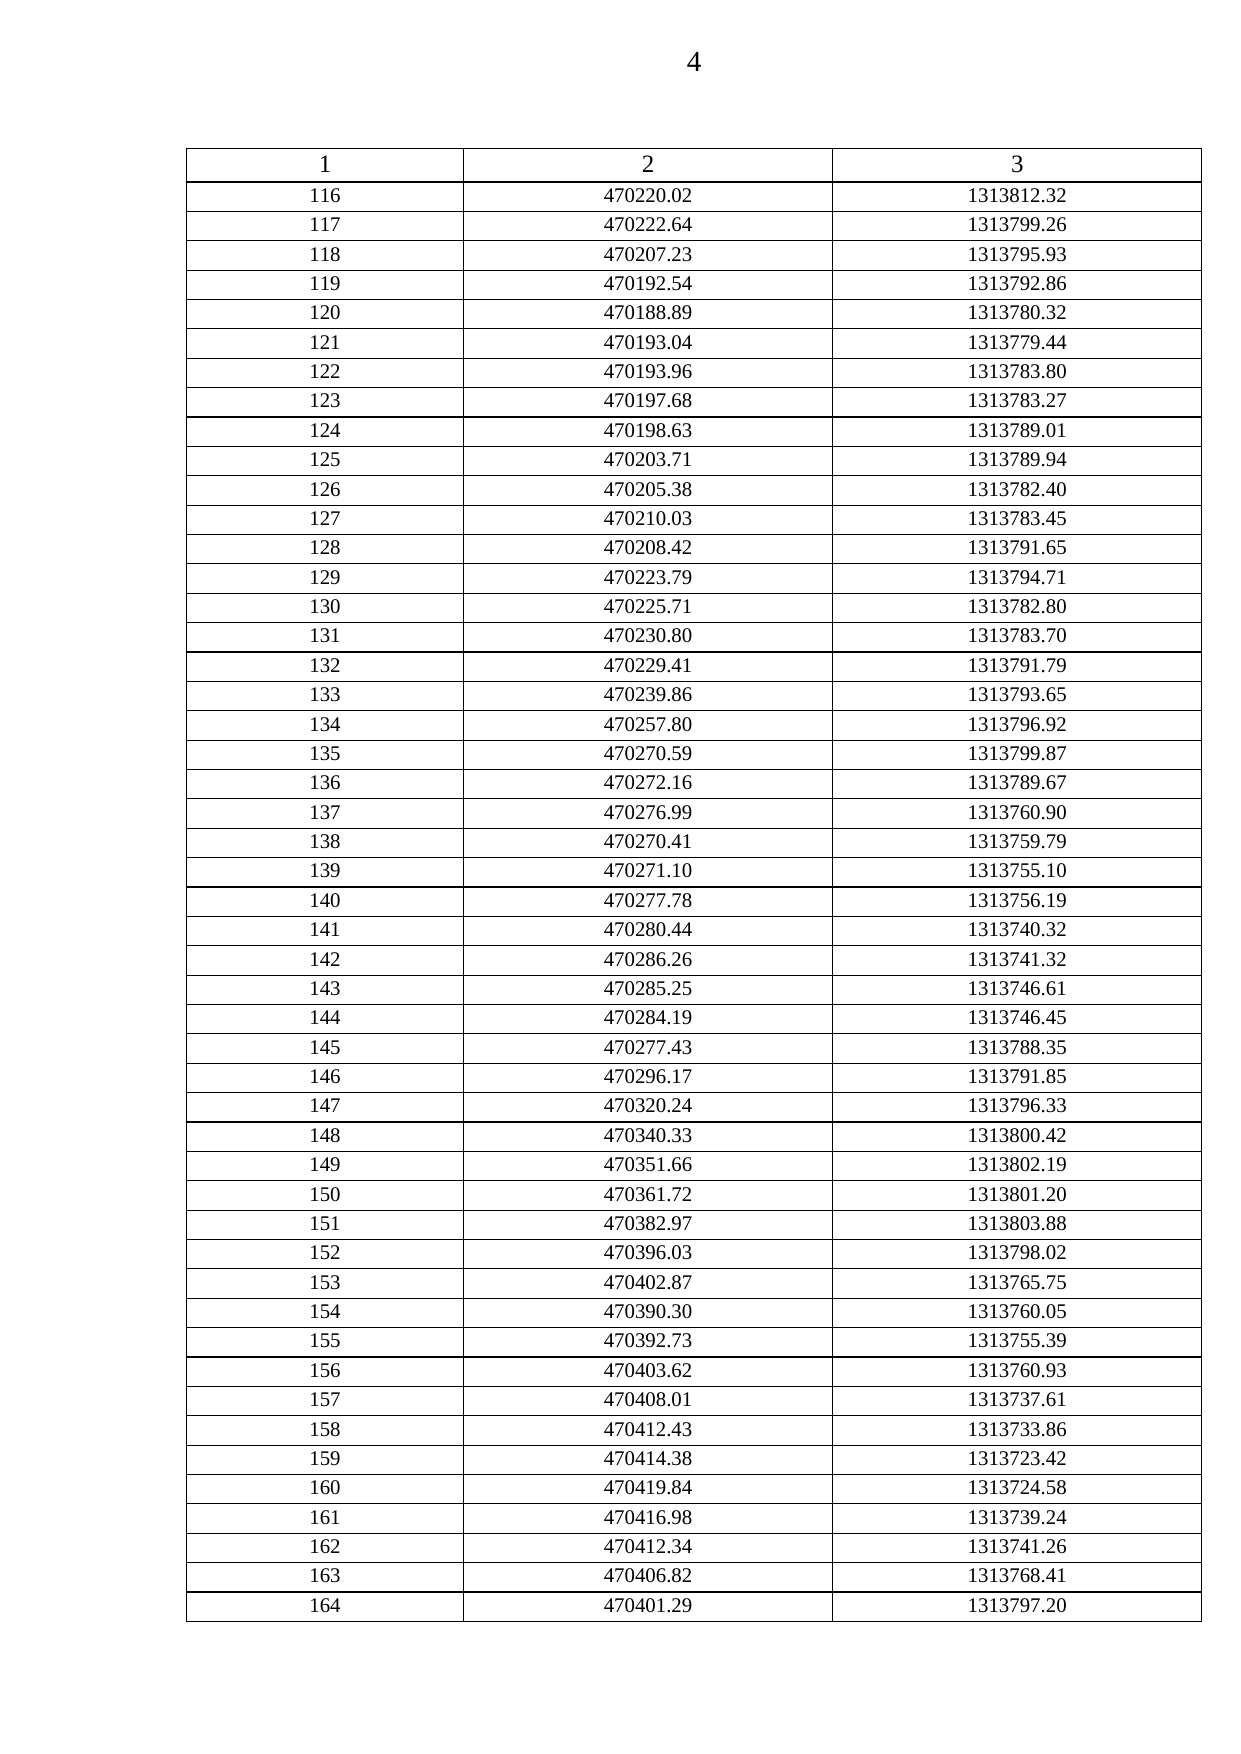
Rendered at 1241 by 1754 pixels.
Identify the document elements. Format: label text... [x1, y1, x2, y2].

table_cell 139 [187, 858, 463, 886]
table_cell 1313797.20 [833, 1593, 1201, 1621]
table_cell 470271.10 [464, 858, 832, 886]
table_cell 1313812.32 [833, 183, 1201, 211]
table_cell 470188.89 [464, 300, 832, 328]
table_header 2 [464, 149, 832, 181]
table_cell 134 [187, 711, 463, 739]
table_cell 157 [187, 1387, 463, 1415]
table_cell 1313765.75 [833, 1269, 1201, 1298]
table_cell 1313789.94 [833, 447, 1201, 475]
table_cell 470406.82 [464, 1563, 832, 1591]
table_cell 119 [187, 271, 463, 299]
table_cell 132 [187, 653, 463, 681]
table_cell 1313791.65 [833, 535, 1201, 563]
table_cell 470210.03 [464, 506, 832, 534]
table_cell 160 [187, 1475, 463, 1503]
table_cell 137 [187, 799, 463, 828]
table_cell 470222.64 [464, 212, 832, 240]
table_cell 125 [187, 447, 463, 475]
table_cell 156 [187, 1358, 463, 1386]
table_cell 1313796.33 [833, 1093, 1201, 1121]
table_cell 470229.41 [464, 653, 832, 681]
table_cell 470401.29 [464, 1593, 832, 1621]
table_cell 470351.66 [464, 1152, 832, 1180]
table_cell 1313768.41 [833, 1563, 1201, 1591]
table_cell 1313741.32 [833, 946, 1201, 974]
table_header 3 [833, 149, 1201, 181]
table_cell 135 [187, 741, 463, 769]
table_cell 1313800.42 [833, 1123, 1201, 1151]
table_cell 470272.16 [464, 770, 832, 798]
table_cell 470208.42 [464, 535, 832, 563]
table_cell 153 [187, 1269, 463, 1298]
table_cell 470403.62 [464, 1358, 832, 1386]
table_cell 1313783.80 [833, 359, 1201, 387]
table_cell 470220.02 [464, 183, 832, 211]
table_cell 470392.73 [464, 1328, 832, 1356]
table_cell 149 [187, 1152, 463, 1180]
table_cell 1313760.05 [833, 1299, 1201, 1327]
table_cell 117 [187, 212, 463, 240]
table_cell 1313756.19 [833, 888, 1201, 916]
table_cell 116 [187, 183, 463, 211]
table_cell 154 [187, 1299, 463, 1327]
table_cell 1313755.39 [833, 1328, 1201, 1356]
table_cell 1313733.86 [833, 1416, 1201, 1444]
table_cell 470361.72 [464, 1181, 832, 1209]
table_cell 1313739.24 [833, 1504, 1201, 1533]
table_cell 470412.34 [464, 1534, 832, 1562]
table_cell 128 [187, 535, 463, 563]
table_cell 1313724.58 [833, 1475, 1201, 1503]
table_cell 144 [187, 1005, 463, 1033]
table_cell 1313741.26 [833, 1534, 1201, 1562]
table_cell 1313798.02 [833, 1240, 1201, 1268]
table_cell 1313746.61 [833, 976, 1201, 1004]
table_cell 470285.25 [464, 976, 832, 1004]
table_cell 470286.26 [464, 946, 832, 974]
table_cell 1313759.79 [833, 829, 1201, 857]
table_cell 129 [187, 564, 463, 593]
table_cell 161 [187, 1504, 463, 1533]
table_cell 1313760.90 [833, 799, 1201, 828]
table_cell 1313802.19 [833, 1152, 1201, 1180]
table_header 1 [187, 149, 463, 181]
table_cell 470203.71 [464, 447, 832, 475]
table_cell 142 [187, 946, 463, 974]
table_cell 138 [187, 829, 463, 857]
table_cell 145 [187, 1034, 463, 1063]
table_cell 470419.84 [464, 1475, 832, 1503]
table_cell 470280.44 [464, 917, 832, 945]
table_cell 470396.03 [464, 1240, 832, 1268]
table_cell 1313782.40 [833, 476, 1201, 504]
table_cell 1313801.20 [833, 1181, 1201, 1209]
table_cell 470197.68 [464, 388, 832, 416]
table_cell 163 [187, 1563, 463, 1591]
table_cell 470277.78 [464, 888, 832, 916]
table_cell 470276.99 [464, 799, 832, 828]
table_cell 122 [187, 359, 463, 387]
table_cell 1313740.32 [833, 917, 1201, 945]
table_cell 470284.19 [464, 1005, 832, 1033]
table_cell 1313783.45 [833, 506, 1201, 534]
table_cell 164 [187, 1593, 463, 1621]
table_cell 1313788.35 [833, 1034, 1201, 1063]
table_cell 470408.01 [464, 1387, 832, 1415]
table_cell 470205.38 [464, 476, 832, 504]
table_cell 470193.96 [464, 359, 832, 387]
table_cell 1313780.32 [833, 300, 1201, 328]
table_cell 470193.04 [464, 329, 832, 358]
table_cell 158 [187, 1416, 463, 1444]
table_cell 1313789.01 [833, 418, 1201, 446]
table_cell 470416.98 [464, 1504, 832, 1533]
table_cell 1313723.42 [833, 1446, 1201, 1474]
table_cell 470277.43 [464, 1034, 832, 1063]
table_cell 1313737.61 [833, 1387, 1201, 1415]
table_cell 470230.80 [464, 623, 832, 651]
table_cell 470192.54 [464, 271, 832, 299]
table_cell 1313789.67 [833, 770, 1201, 798]
table_cell 1313795.93 [833, 241, 1201, 269]
table_cell 1313791.79 [833, 653, 1201, 681]
table_cell 146 [187, 1064, 463, 1092]
table_cell 131 [187, 623, 463, 651]
table_cell 150 [187, 1181, 463, 1209]
table_cell 1313783.70 [833, 623, 1201, 651]
table_cell 123 [187, 388, 463, 416]
table_cell 1313782.80 [833, 594, 1201, 622]
table_cell 1313794.71 [833, 564, 1201, 593]
table_cell 470239.86 [464, 682, 832, 710]
table_cell 1313791.85 [833, 1064, 1201, 1092]
table_cell 470402.87 [464, 1269, 832, 1298]
table_cell 1313783.27 [833, 388, 1201, 416]
table_cell 1313792.86 [833, 271, 1201, 299]
table_cell 130 [187, 594, 463, 622]
table_cell 1313796.92 [833, 711, 1201, 739]
table_cell 136 [187, 770, 463, 798]
table_cell 147 [187, 1093, 463, 1121]
table_cell 120 [187, 300, 463, 328]
table_cell 1313799.26 [833, 212, 1201, 240]
table_cell 470207.23 [464, 241, 832, 269]
table_cell 126 [187, 476, 463, 504]
table_cell 121 [187, 329, 463, 358]
table_cell 470320.24 [464, 1093, 832, 1121]
table_cell 143 [187, 976, 463, 1004]
table_cell 1313746.45 [833, 1005, 1201, 1033]
table_cell 470257.80 [464, 711, 832, 739]
table_cell 1313793.65 [833, 682, 1201, 710]
table_cell 470390.30 [464, 1299, 832, 1327]
table_cell 1313803.88 [833, 1211, 1201, 1239]
table_cell 162 [187, 1534, 463, 1562]
table_cell 152 [187, 1240, 463, 1268]
table_cell 470225.71 [464, 594, 832, 622]
table_cell 140 [187, 888, 463, 916]
table_cell 159 [187, 1446, 463, 1474]
table_cell 470223.79 [464, 564, 832, 593]
table_cell 148 [187, 1123, 463, 1151]
table_cell 470270.59 [464, 741, 832, 769]
table_cell 470296.17 [464, 1064, 832, 1092]
table_cell 470340.33 [464, 1123, 832, 1151]
table_cell 118 [187, 241, 463, 269]
table_cell 470198.63 [464, 418, 832, 446]
table_cell 1313755.10 [833, 858, 1201, 886]
table_cell 470270.41 [464, 829, 832, 857]
table_cell 1313760.93 [833, 1358, 1201, 1386]
table_cell 470382.97 [464, 1211, 832, 1239]
table_cell 470414.38 [464, 1446, 832, 1474]
table_cell 127 [187, 506, 463, 534]
table_cell 1313799.87 [833, 741, 1201, 769]
table_cell 155 [187, 1328, 463, 1356]
table_cell 470412.43 [464, 1416, 832, 1444]
table_cell 1313779.44 [833, 329, 1201, 358]
table_cell 151 [187, 1211, 463, 1239]
table_cell 133 [187, 682, 463, 710]
table_cell 124 [187, 418, 463, 446]
table_cell 141 [187, 917, 463, 945]
